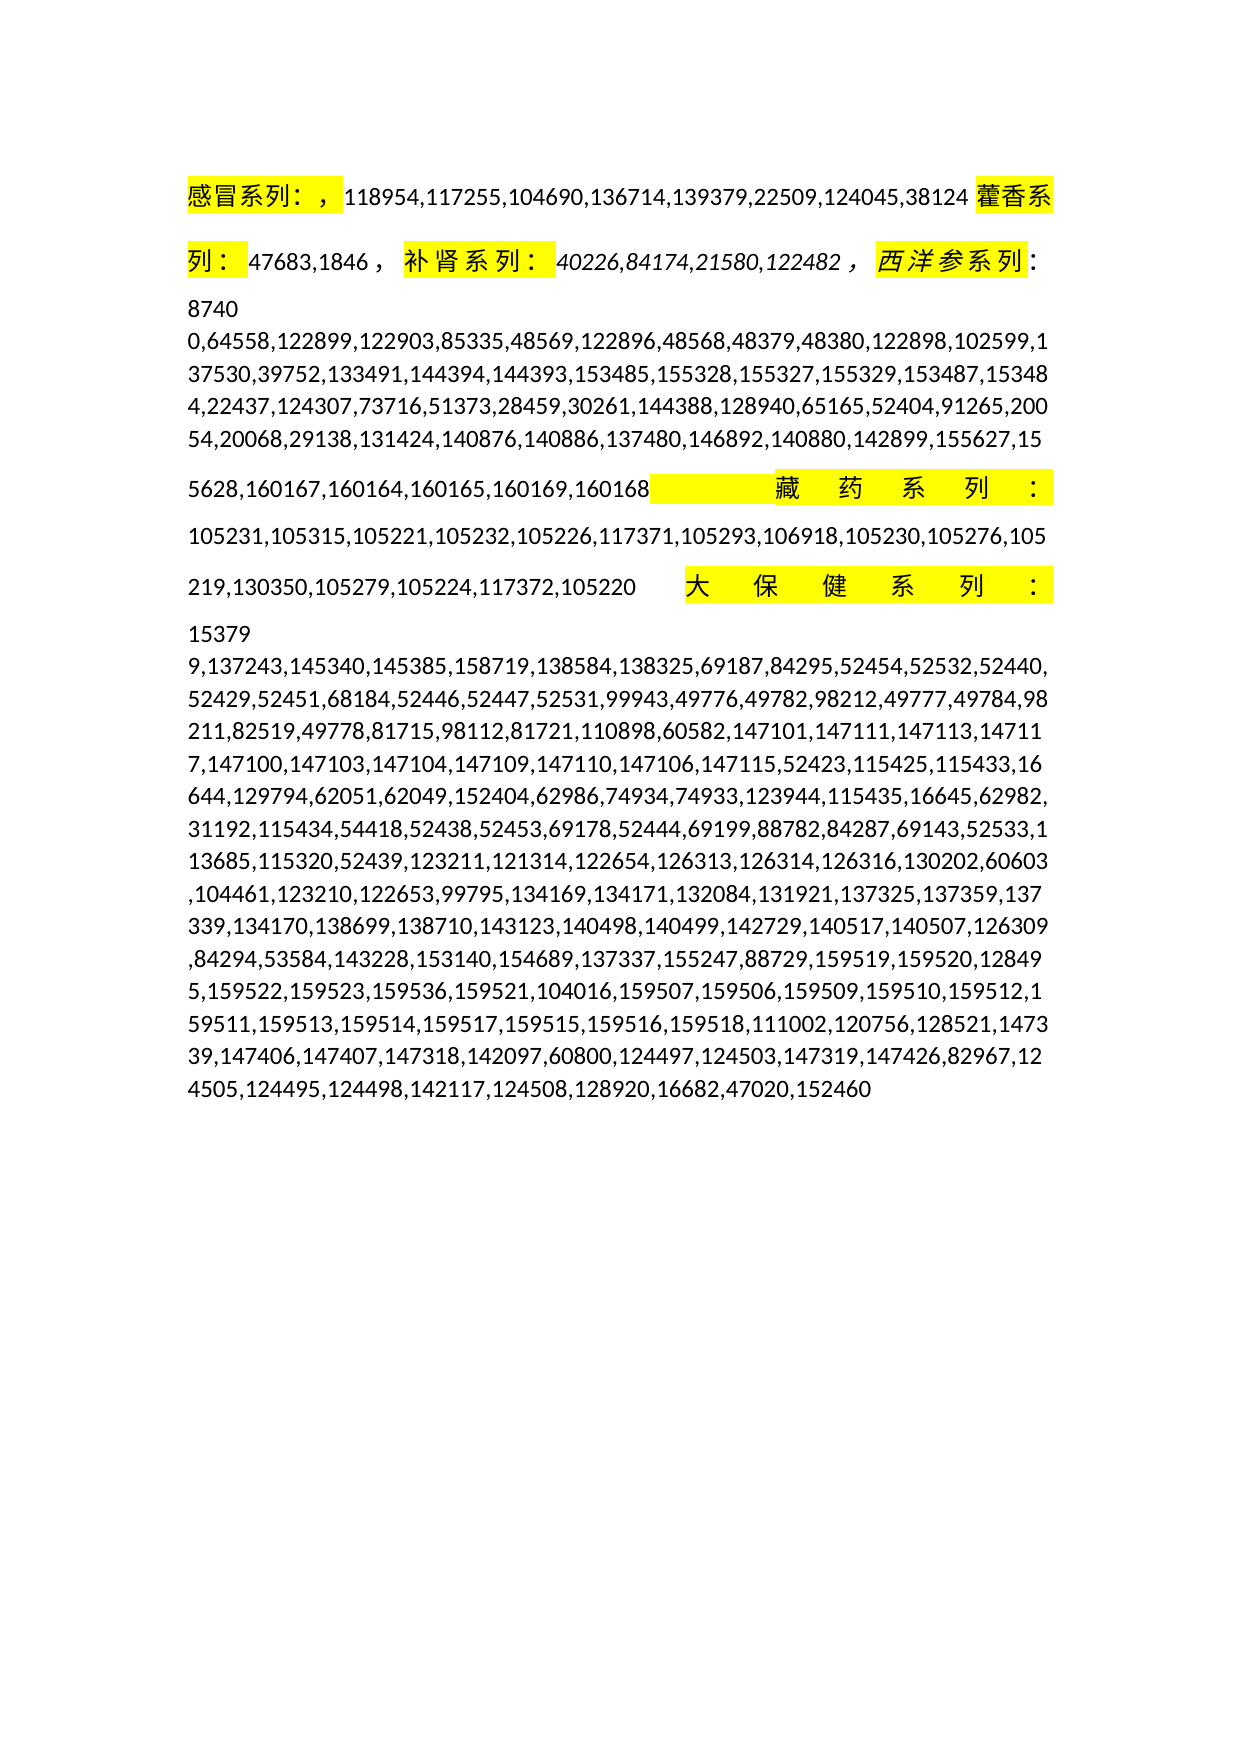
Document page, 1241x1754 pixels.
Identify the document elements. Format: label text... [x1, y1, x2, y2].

text 感冒系列：，118954,117255,104690,136714,139379,22509,124045,38124藿香系列：47683,1846，补肾系列：40226,84174,21580,122482，西洋参系列：87400,64558,122899,122903,85335,48569,122896,48568,48379,48380,122898,102599,137530,39752,133491,144394,144393,153485,155328,155327,155329,153487,153484,22437,124307,73716,51373,28459,30261,144388,128940,65165,52404,91265,20054,20068,29138,131424,140876,140886,137480,146892,140880,142899,155627,155628,160167,160164,160165,160169,160168 藏药系列：105231,105315,105221,105232,105226,117371,105293,106918,105230,105276,105219,130350,105279,105224,117372,105220大保健系列：153799,137243,145340,145385,158719,138584,138325,69187,84295,52454,52532,52440,52429,52451,68184,52446,52447,52531,99943,49776,49782,98212,49777,49784,98211,82519,49778,81715,98112,81721,110898,60582,147101,147111,147113,147117,147100,147103,147104,147109,147110,147106,147115,52423,115425,115433,16644,129794,62051,62049,152404,62986,74934,74933,123944,115435,16645,62982,31192,115434,54418,52438,52453,69178,52444,69199,88782,84287,69143,52533,113685,115320,52439,123211,121314,122654,126313,126314,126316,130202,60603,104461,123210,122653,99795,134169,134171,132084,131921,137325,137359,137339,134170,138699,138710,143123,140498,140499,142729,140517,140507,126309,84294,53584,143228,153140,154689,137337,155247,88729,159519,159520,128495,159522,159523,159536,159521,104016,159507,159506,159509,159510,159512,159511,159513,159514,159517,159515,159516,159518,111002,120756,128521,147339,147406,147407,147318,142097,60800,124497,124503,147319,147426,82967,124505,124495,124498,142117,124508,128920,16682,47020,152460 [187, 162, 1053, 1104]
